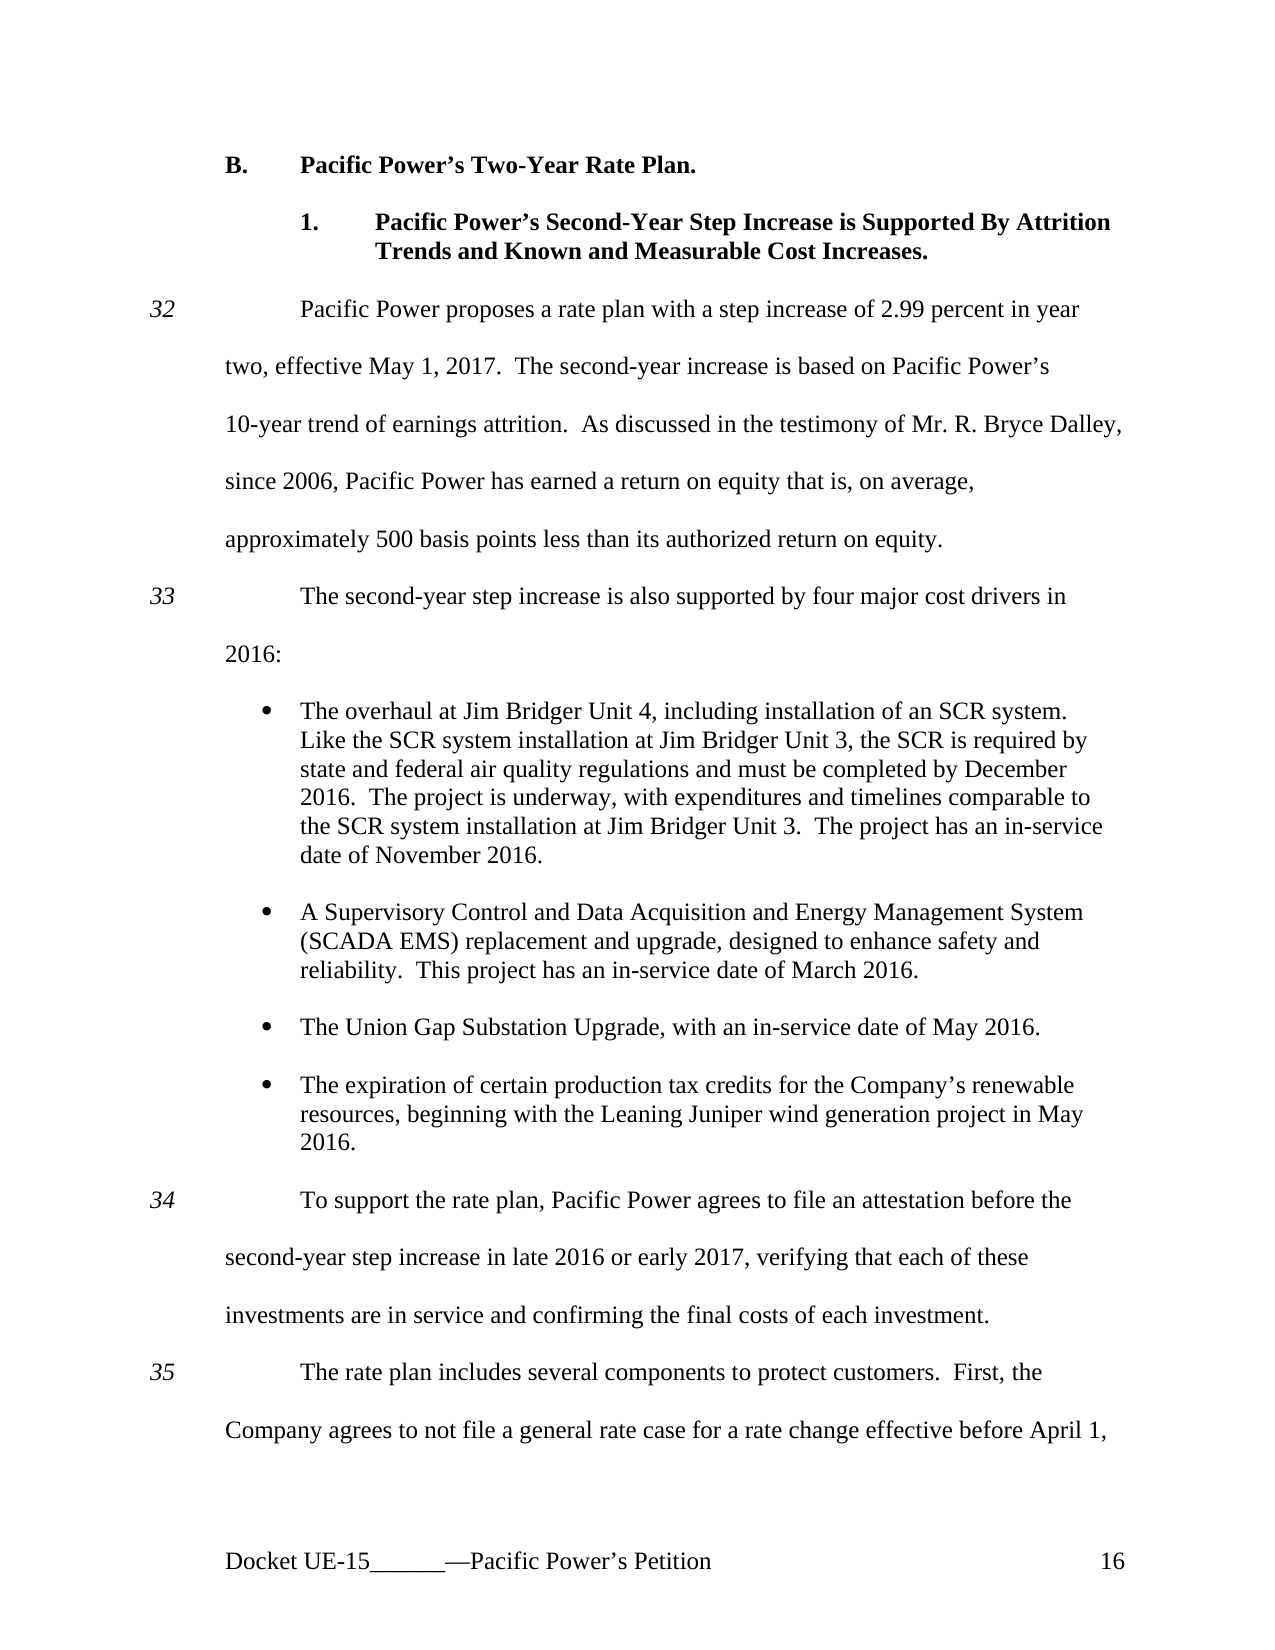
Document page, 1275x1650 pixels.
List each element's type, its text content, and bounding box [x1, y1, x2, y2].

list To support the rate plan, Pacific Power agrees to file an attestation before the second-year step increase in late 2016 or early 2017, verifying that each of these investments are in service and confirming the final costs of each investment. [150, 1185, 1125, 1329]
list The second-year step increase is also supported by four major cost drivers in 2016: [150, 581, 1125, 667]
list Pacific Power’s Second-Year Step Increase is Supported By Attrition Trends and Known and Measurable Cost Increases. [300, 207, 1125, 265]
list The Union Gap Substation Upgrade, with an in-service date of May 2016. [262, 1012, 1125, 1070]
list Pacific Power’s Two-Year Rate Plan. [225, 150, 1125, 179]
list The expiration of certain production tax credits for the Company’s renewable resources, beginning with the Leaning Juniper wind generation project in May 2016. [262, 1070, 1125, 1156]
list Pacific Power proposes a rate plan with a step increase of 2.99 percent in year two, effective May 1, 2017. The second-year increase is based on Pacific Power’s 10-year trend of earnings attrition. As discussed in the testimony of Mr. R. Bryce Dalley, since 2006, Pacific Power has earned a return on equity that is, on average, approximately 500 basis points less than its authorized return on equity. [150, 294, 1125, 552]
list A Supervisory Control and Data Acquisition and Energy Management System (SCADA EMS) replacement and upgrade, designed to enhance safety and reliability. This project has an in-service date of March 2016. [262, 897, 1125, 1012]
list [150, 1357, 1125, 1444]
list The overhaul at Jim Bridger Unit 4, including installation of an SCR system. Like the SCR system installation at Jim Bridger Unit 3, the SCR is required by state and federal air quality regulations and must be completed by December 2016. The project is underway, with expenditures and timelines comparable to the SCR system installation at Jim Bridger Unit 3. The project has an in-service date of November 2016. [262, 696, 1125, 897]
